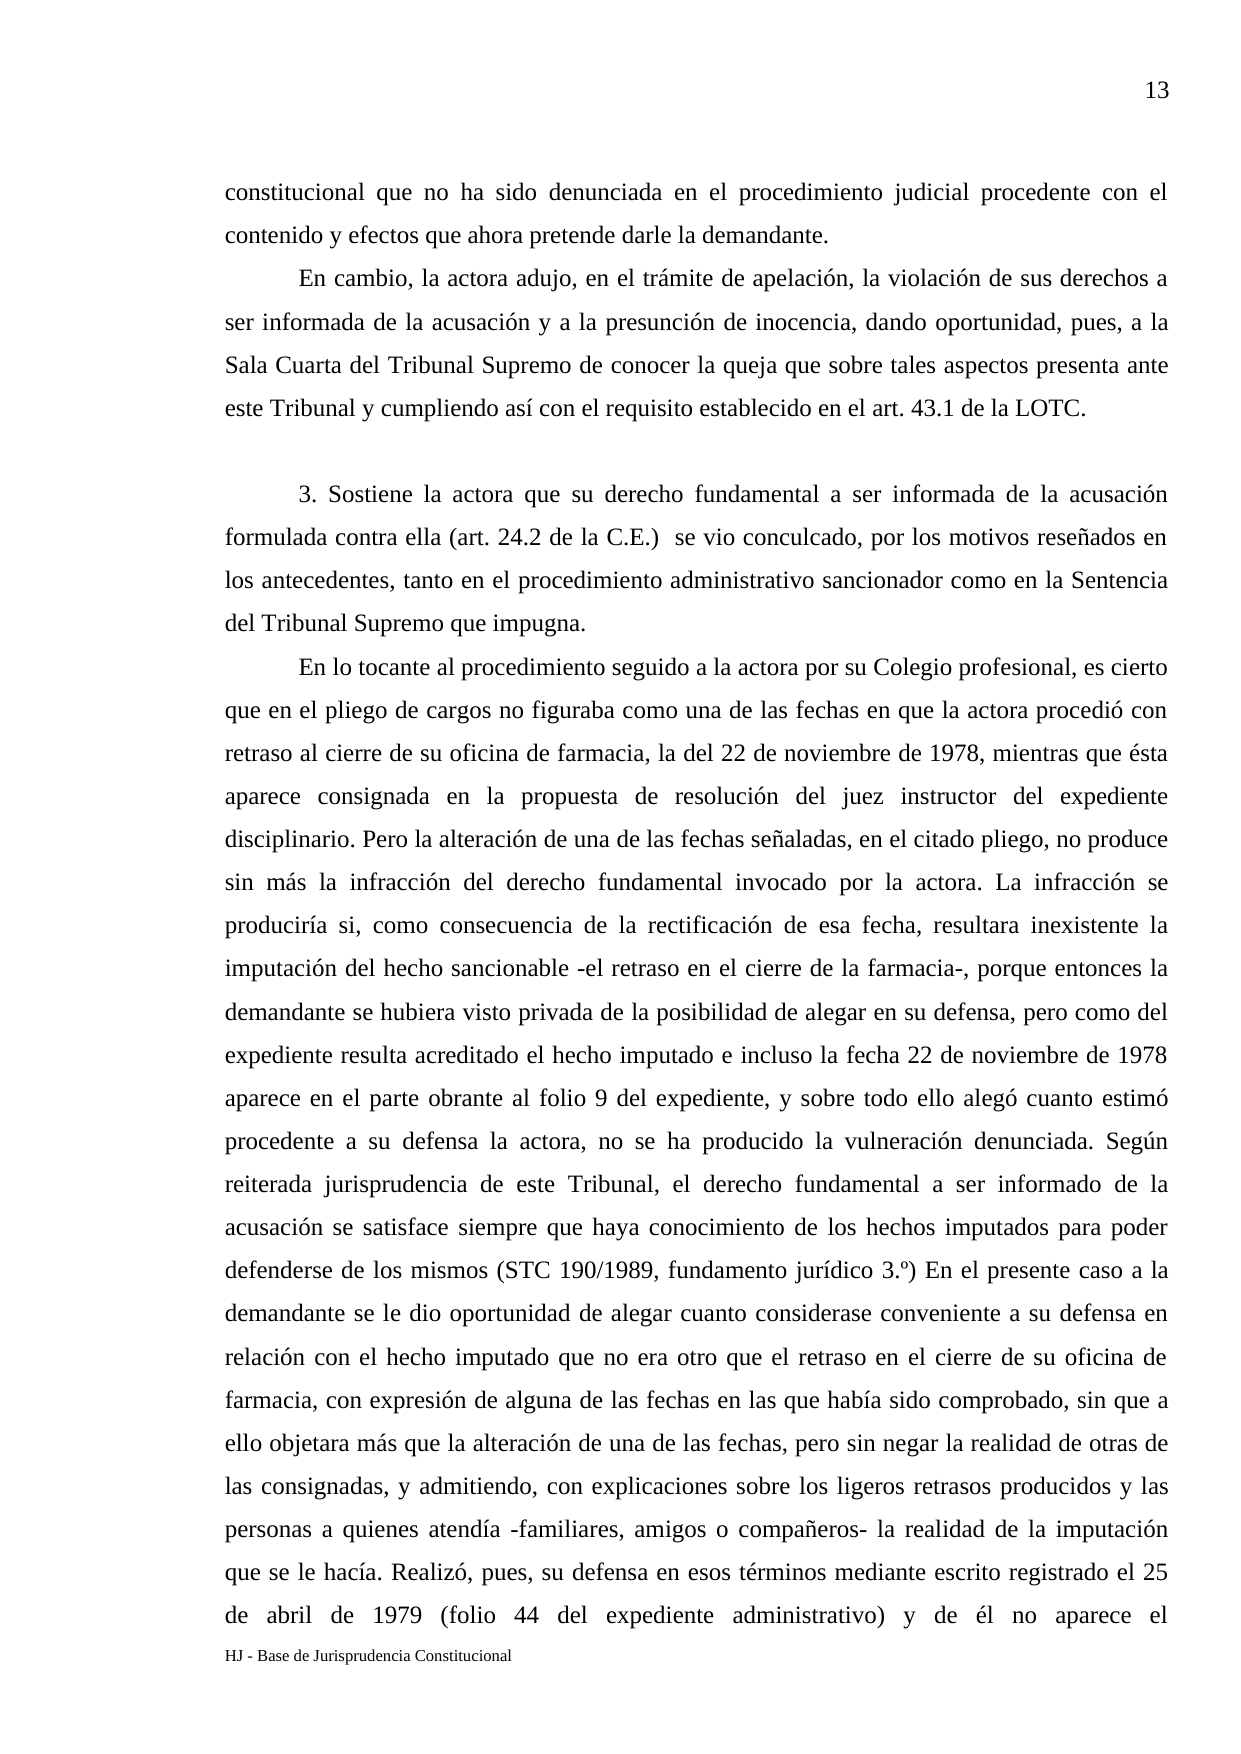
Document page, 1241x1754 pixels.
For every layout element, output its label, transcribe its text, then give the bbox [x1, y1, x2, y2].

text En cambio, la actora adujo, en el trámite de apelación, la violación de sus derechos a ser informada de la acusación y a la presunción de inocencia, dando oportunidad, pues, a la Sala Cuarta del Tribunal Supremo de conocer la queja que sobre tales aspectos presenta ante este Tribunal y cumpliendo así con el requisito establecido en el art. 43.1 de la LOTC. [224, 263, 1169, 422]
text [224, 652, 1169, 1629]
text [224, 177, 1169, 249]
text 3. Sostiene la actora que su derecho fundamental a ser informada de la acusación formulada contra ella (art. 24.2 de la C.E.) se vio conculcado, por los motivos reseñados en los antecedentes, tanto en el procedimiento administrativo sancionador como en la Sentencia del Tribunal Supremo que impugna. [224, 479, 1169, 637]
